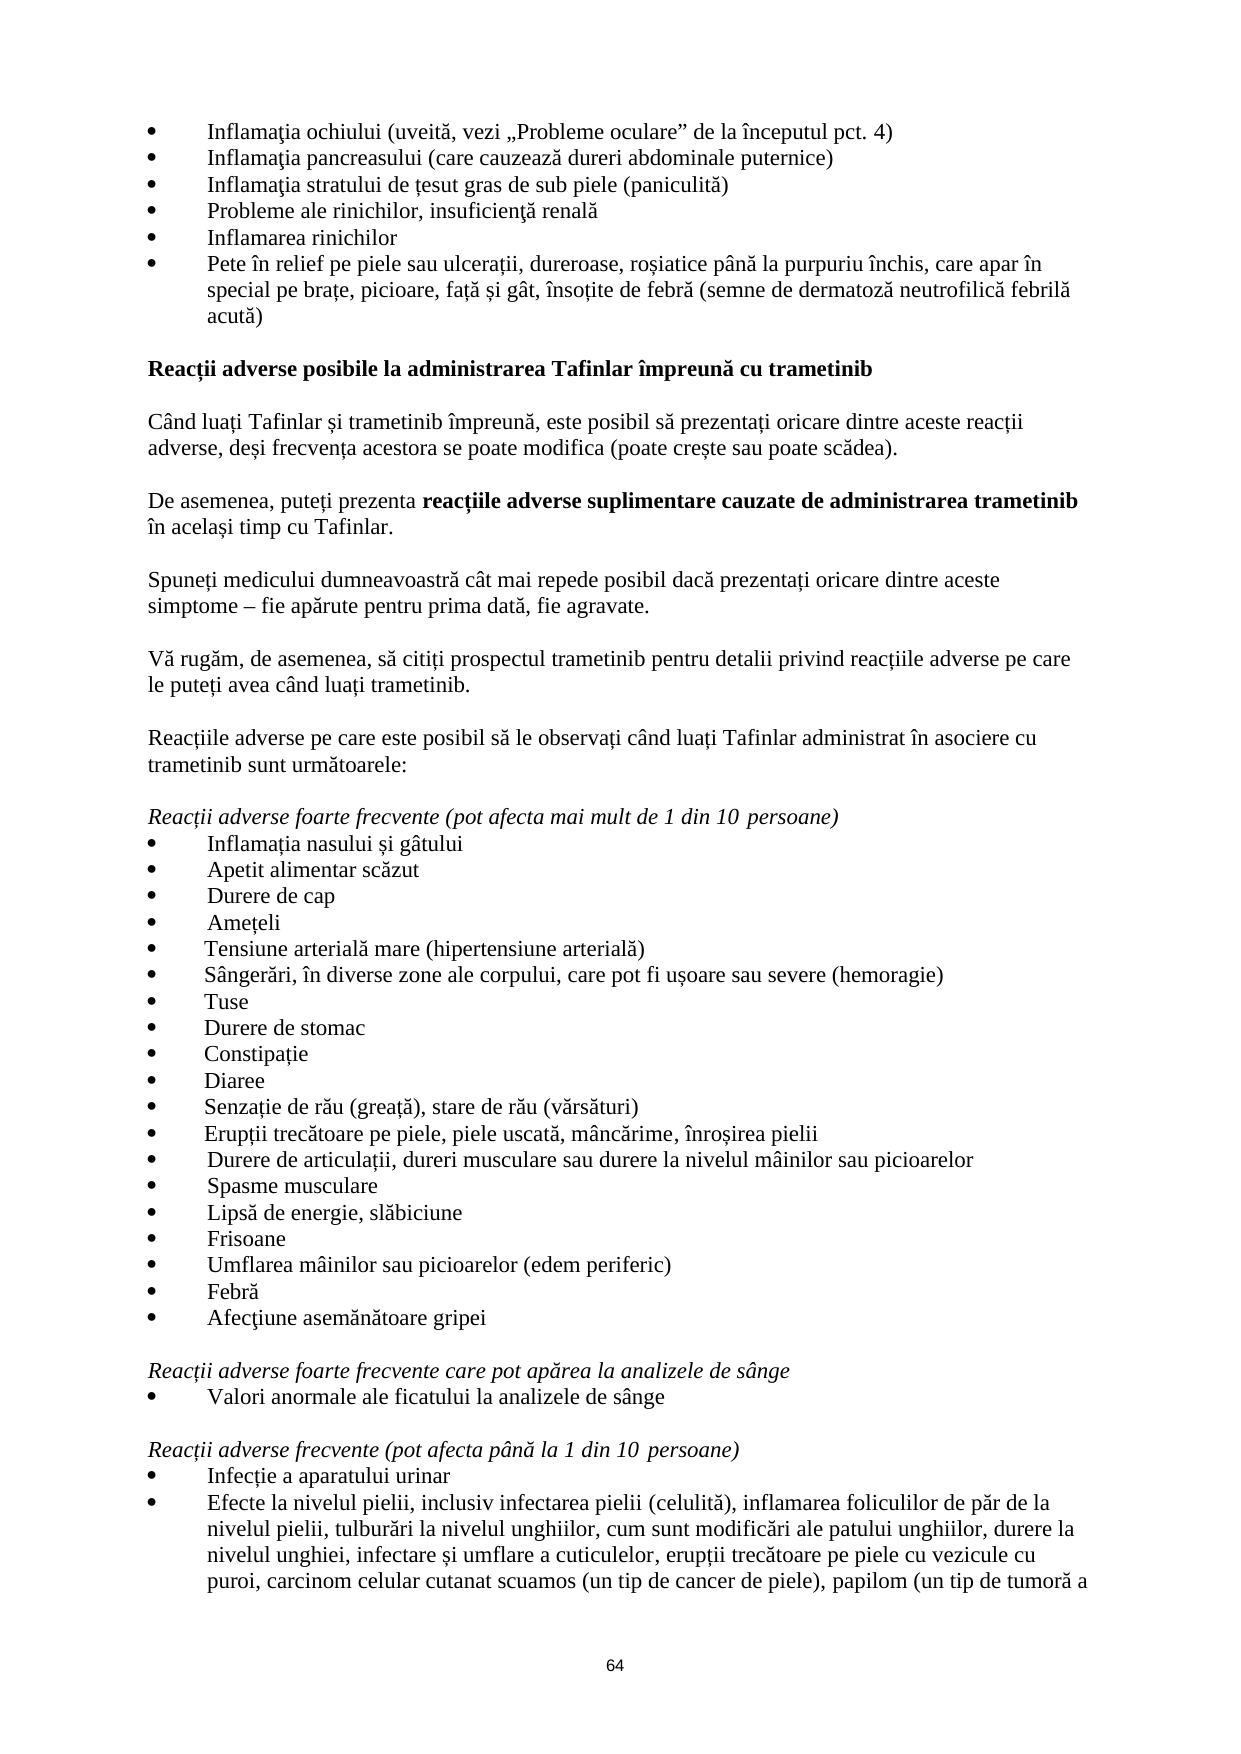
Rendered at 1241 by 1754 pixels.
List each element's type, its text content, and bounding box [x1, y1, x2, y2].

list Spuneți medicului dumneavoastră cât mai repede posibil dacă prezentați oricare dintre aceste simptome – fie apărute pentru prima dată, fie agravate. [148, 566, 1093, 619]
list Febră [148, 1278, 1092, 1304]
list De asemenea, puteți prezenta reacțiile adverse suplimentare cauzate de administrarea trametinib în același timp cu Tafinlar. [148, 487, 1093, 540]
list Spasme musculare [148, 1172, 1092, 1199]
list Probleme ale rinichilor, insuficienţă renală [148, 197, 1092, 223]
list Constipație [148, 1041, 1092, 1067]
list Reacțiile adverse pe care este posibil să le observați când luați Tafinlar administrat în asociere cu trametinib sunt următoarele: [148, 724, 1093, 777]
list Apetit alimentar scăzut [148, 856, 1092, 882]
list Inflamaţia stratului de țesut gras de sub piele (paniculită) [148, 171, 1092, 197]
list Tuse [148, 988, 1092, 1014]
list Afecţiune asemănătoare gripei [148, 1304, 1092, 1330]
list Erupții trecătoare pe piele, piele uscată, mâncărime, înroșirea pielii [148, 1119, 1092, 1146]
list Inflamaţia ochiului (uveită, vezi „Probleme oculare” de la începutul pct. 4) [148, 118, 1092, 144]
list Valori anormale ale ficatului la analizele de sânge [148, 1383, 1092, 1409]
text Reacții adverse frecvente (pot afecta până la 1 din 10 persoane) [148, 1436, 1092, 1462]
list Lipsă de energie, slăbiciune [148, 1199, 1092, 1225]
list Durere de cap [148, 882, 1092, 909]
list Frisoane [148, 1225, 1092, 1251]
list Vă rugăm, de asemenea, să citiți prospectul trametinib pentru detalii privind reacțiile adverse pe care le puteți avea când luați trametinib. [148, 645, 1093, 698]
list Inflamația nasului și gâtului [148, 830, 1092, 856]
list Durere de stomac [148, 1014, 1092, 1041]
list Durere de articulații, dureri musculare sau durere la nivelul mâinilor sau picioarelor [148, 1146, 1092, 1172]
list Când luați Tafinlar și trametinib împreună, este posibil să prezentați oricare dintre aceste reacții adverse, deși frecvența acestora se poate modifica (poate crește sau poate scădea). [148, 408, 1093, 461]
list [148, 1488, 1092, 1594]
list Infecție a aparatului urinar [148, 1462, 1092, 1488]
list Umflarea mâinilor sau picioarelor (edem periferic) [148, 1251, 1092, 1278]
list Inflamarea rinichilor [148, 223, 1092, 250]
list Inflamaţia pancreasului (care cauzează dureri abdominale puternice) [148, 144, 1092, 171]
list Sângerări, în diverse zone ale corpului, care pot fi ușoare sau severe (hemoragie) [148, 961, 1092, 988]
list Diaree [148, 1067, 1092, 1093]
list Reacții adverse posibile la administrarea Tafinlar împreună cu trametinib [148, 355, 1092, 382]
text Reacții adverse foarte frecvente (pot afecta mai mult de 1 din 10 persoane) [148, 803, 1092, 830]
list Senzație de rău (greață), stare de rău (vărsături) [148, 1093, 1092, 1119]
list Pete în relief pe piele sau ulcerații, dureroase, roșiatice până la purpuriu închis, care apar în special pe brațe, picioare, față și gât, însoțite de febră (semne de dermatoză neutrofilică febrilă acută) [148, 250, 1092, 329]
list Amețeli [148, 909, 1092, 935]
list Tensiune arterială mare (hipertensiune arterială) [148, 935, 1092, 961]
list Reacții adverse foarte frecvente care pot apărea la analizele de sânge [148, 1357, 1092, 1383]
